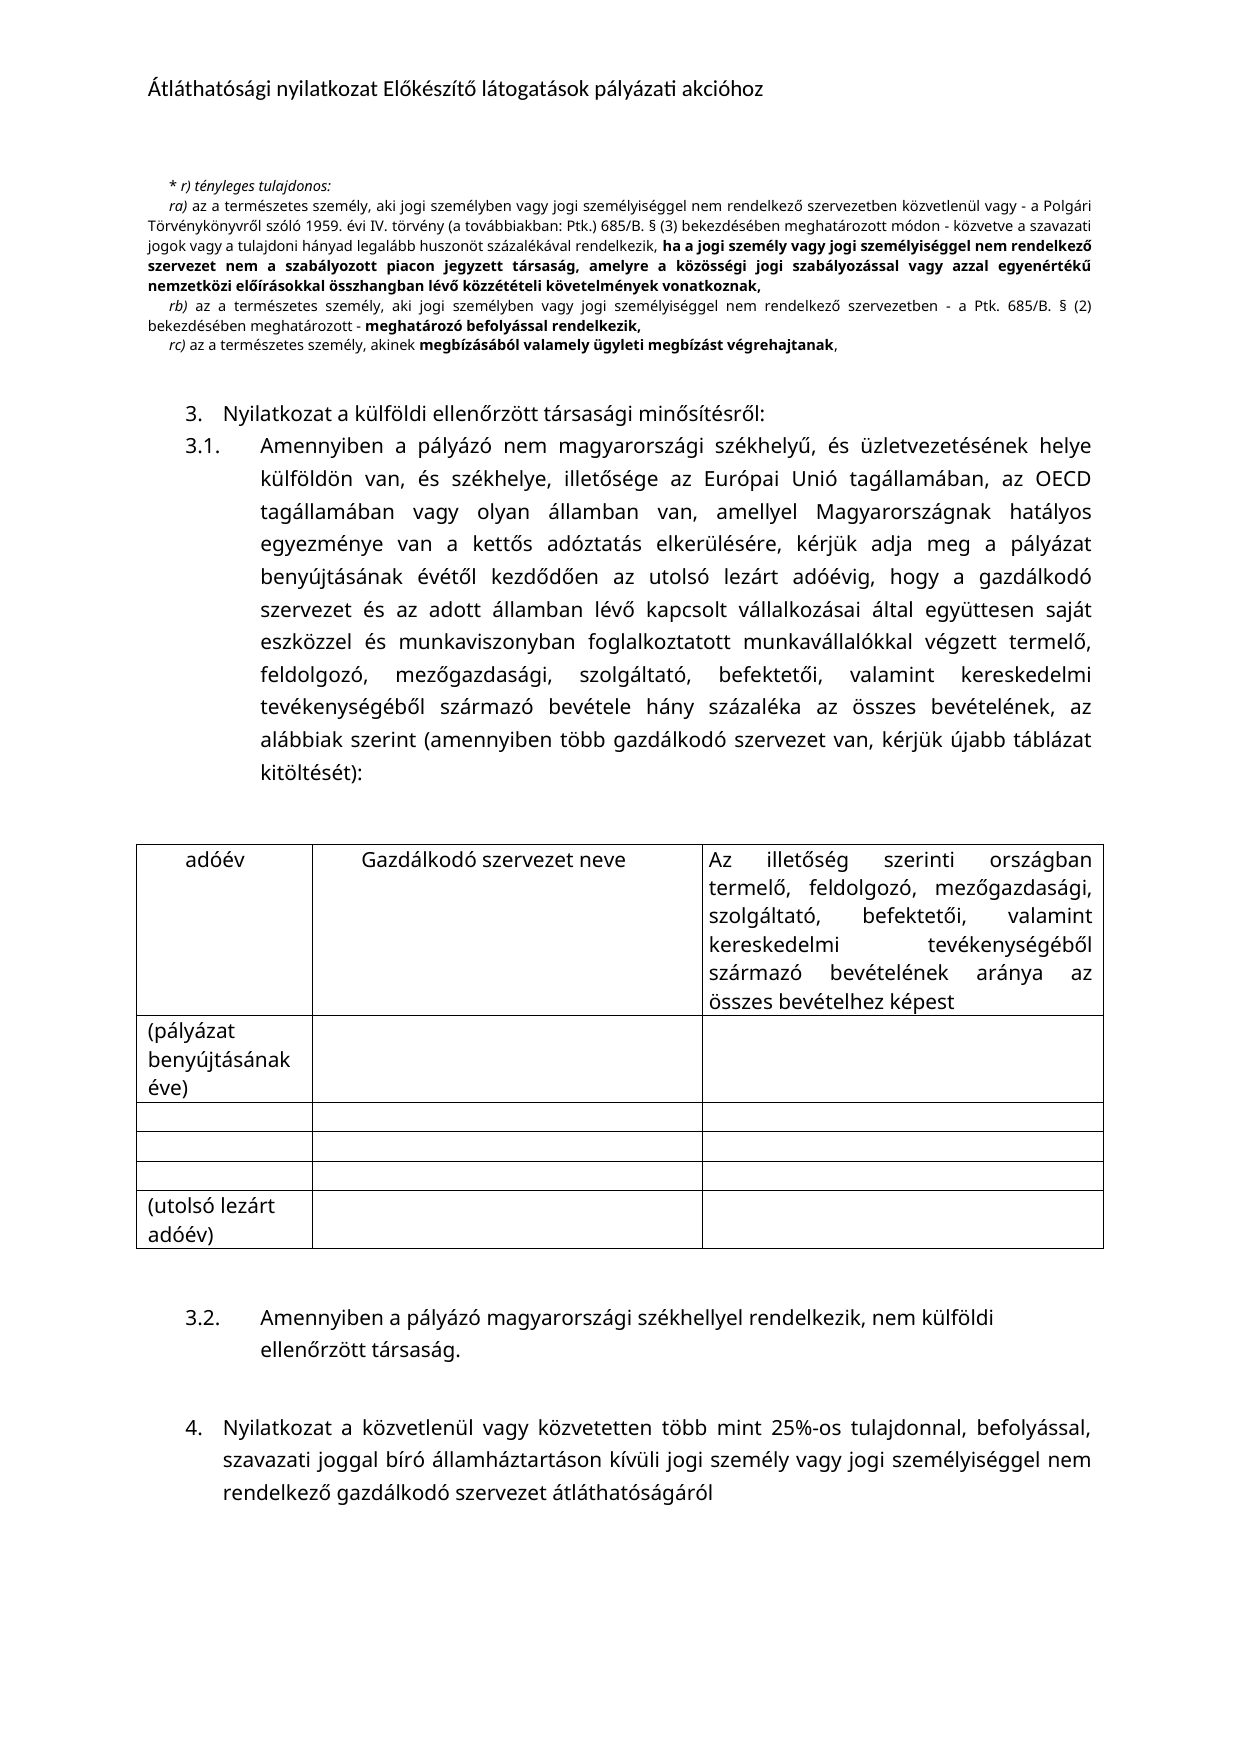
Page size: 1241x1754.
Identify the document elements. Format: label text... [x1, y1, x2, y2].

table_cell [703, 1191, 1103, 1248]
text rc) az a természetes személy, akinek megbízásából valamely ügyleti megbízást végrehajtanak, [148, 335, 1093, 355]
list Amennyiben a pályázó nem magyarországi székhelyű, és üzletvezetésének helye külföldön van, és székhelye, illetősége az Európai Unió tagállamában, az OECD tagállamában vagy olyan államban van, amellyel Magyarországnak hatályos egyezménye van a kettős adóztatás elkerülésére, kérjük adja meg a pályázat benyújtásának évétől kezdődően az utolsó lezárt adóévig, hogy a gazdálkodó szervezet és az adott államban lévő kapcsolt vállalkozásai által együttesen saját eszközzel és munkaviszonyban foglalkoztatott munkavállalókkal végzett termelő, feldolgozó, mezőgazdasági, szolgáltató, befektetői, valamint kereskedelmi tevékenységéből származó bevétele hány százaléka az összes bevételének, az alábbiak szerint (amennyiben több gazdálkodó szervezet van, kérjük újabb táblázat kitöltését): [185, 432, 1093, 786]
text ra) az a természetes személy, aki jogi személyben vagy jogi személyiséggel nem rendelkező szervezetben közvetlenül vagy - a Polgári Törvénykönyvről szóló 1959. évi IV. törvény (a továbbiakban: Ptk.) 685/B. § (3) bekezdésében meghatározott módon - közvetve a szavazati jogok vagy a tulajdoni hányad legalább huszonöt százalékával rendelkezik, ha a jogi személy vagy jogi személyiséggel nem rendelkező szervezet nem a szabályozott piacon jegyzett társaság, amelyre a közösségi jogi szabályozással vagy azzal egyenértékű nemzetközi előírásokkal összhangban lévő közzétételi követelmények vonatkoznak, [148, 196, 1093, 295]
table_cell [137, 1162, 312, 1190]
table_cell (pályázat benyújtásának éve) [137, 1016, 312, 1102]
table_cell [313, 1132, 702, 1161]
list Nyilatkozat a közvetlenül vagy közvetetten több mint 25%-os tulajdonnal, befolyással, szavazati joggal bíró államháztartáson kívüli jogi személy vagy jogi személyiséggel nem rendelkező gazdálkodó szervezet átláthatóságáról [185, 1413, 1093, 1506]
table_cell [313, 1103, 702, 1131]
table_header Az illetőség szerinti országban termelő, feldolgozó, mezőgazdasági, szolgáltató, befektetői, valamint kereskedelmi tevékenységéből származó bevételének aránya az összes bevételhez képest [703, 845, 1103, 1015]
table_cell [313, 1162, 702, 1190]
list Nyilatkozat a külföldi ellenőrzött társasági minősítésről: [185, 399, 1093, 427]
text rb) az a természetes személy, aki jogi személyben vagy jogi személyiséggel nem rendelkező szervezetben - a Ptk. 685/B. § (2) bekezdésében meghatározott - meghatározó befolyással rendelkezik, [148, 295, 1093, 335]
table_cell [703, 1103, 1103, 1131]
table_cell [313, 1016, 702, 1102]
table_cell [703, 1016, 1103, 1102]
table_cell [703, 1132, 1103, 1161]
table_cell [703, 1162, 1103, 1190]
table_header adóév [137, 845, 312, 1015]
table_cell [137, 1132, 312, 1161]
table_header Gazdálkodó szervezet neve [313, 845, 702, 1015]
table_cell [137, 1103, 312, 1131]
table_cell [313, 1191, 702, 1248]
text * r) tényleges tulajdonos: [148, 176, 1093, 196]
table_cell (utolsó lezárt adóév) [137, 1191, 312, 1248]
list Amennyiben a pályázó magyarországi székhellyel rendelkezik, nem külföldi ellenőrzött társaság. [185, 1303, 1093, 1364]
